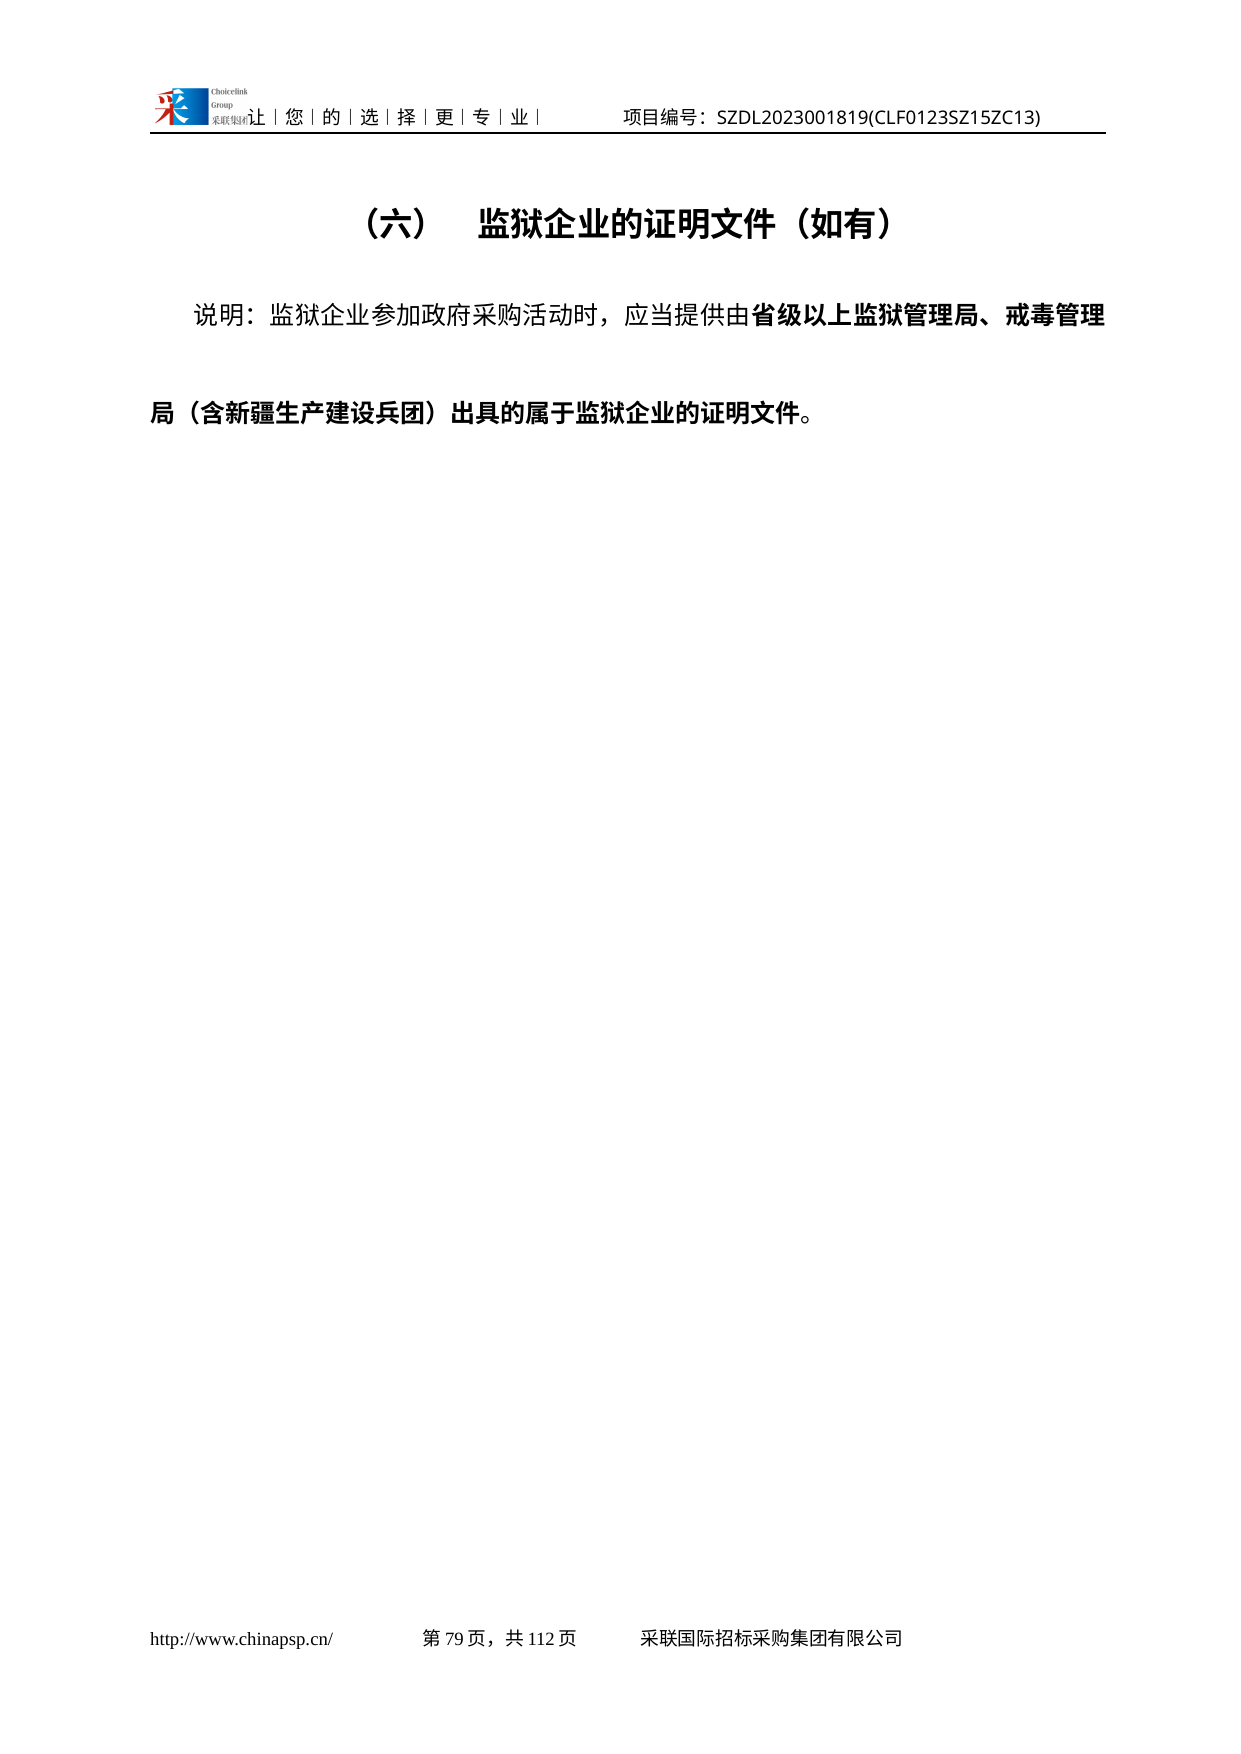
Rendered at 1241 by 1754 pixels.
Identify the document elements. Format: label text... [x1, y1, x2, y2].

picture [155, 88, 248, 125]
subtitle 监狱企业的证明文件（如有） [150, 189, 1106, 254]
text 说明：监狱企业参加政府采购活动时，应当提供由省级以上监狱管理局、戒毒管理局（含新疆生产建设兵团）出具的属于监狱企业的证明文件。 [150, 281, 1106, 444]
